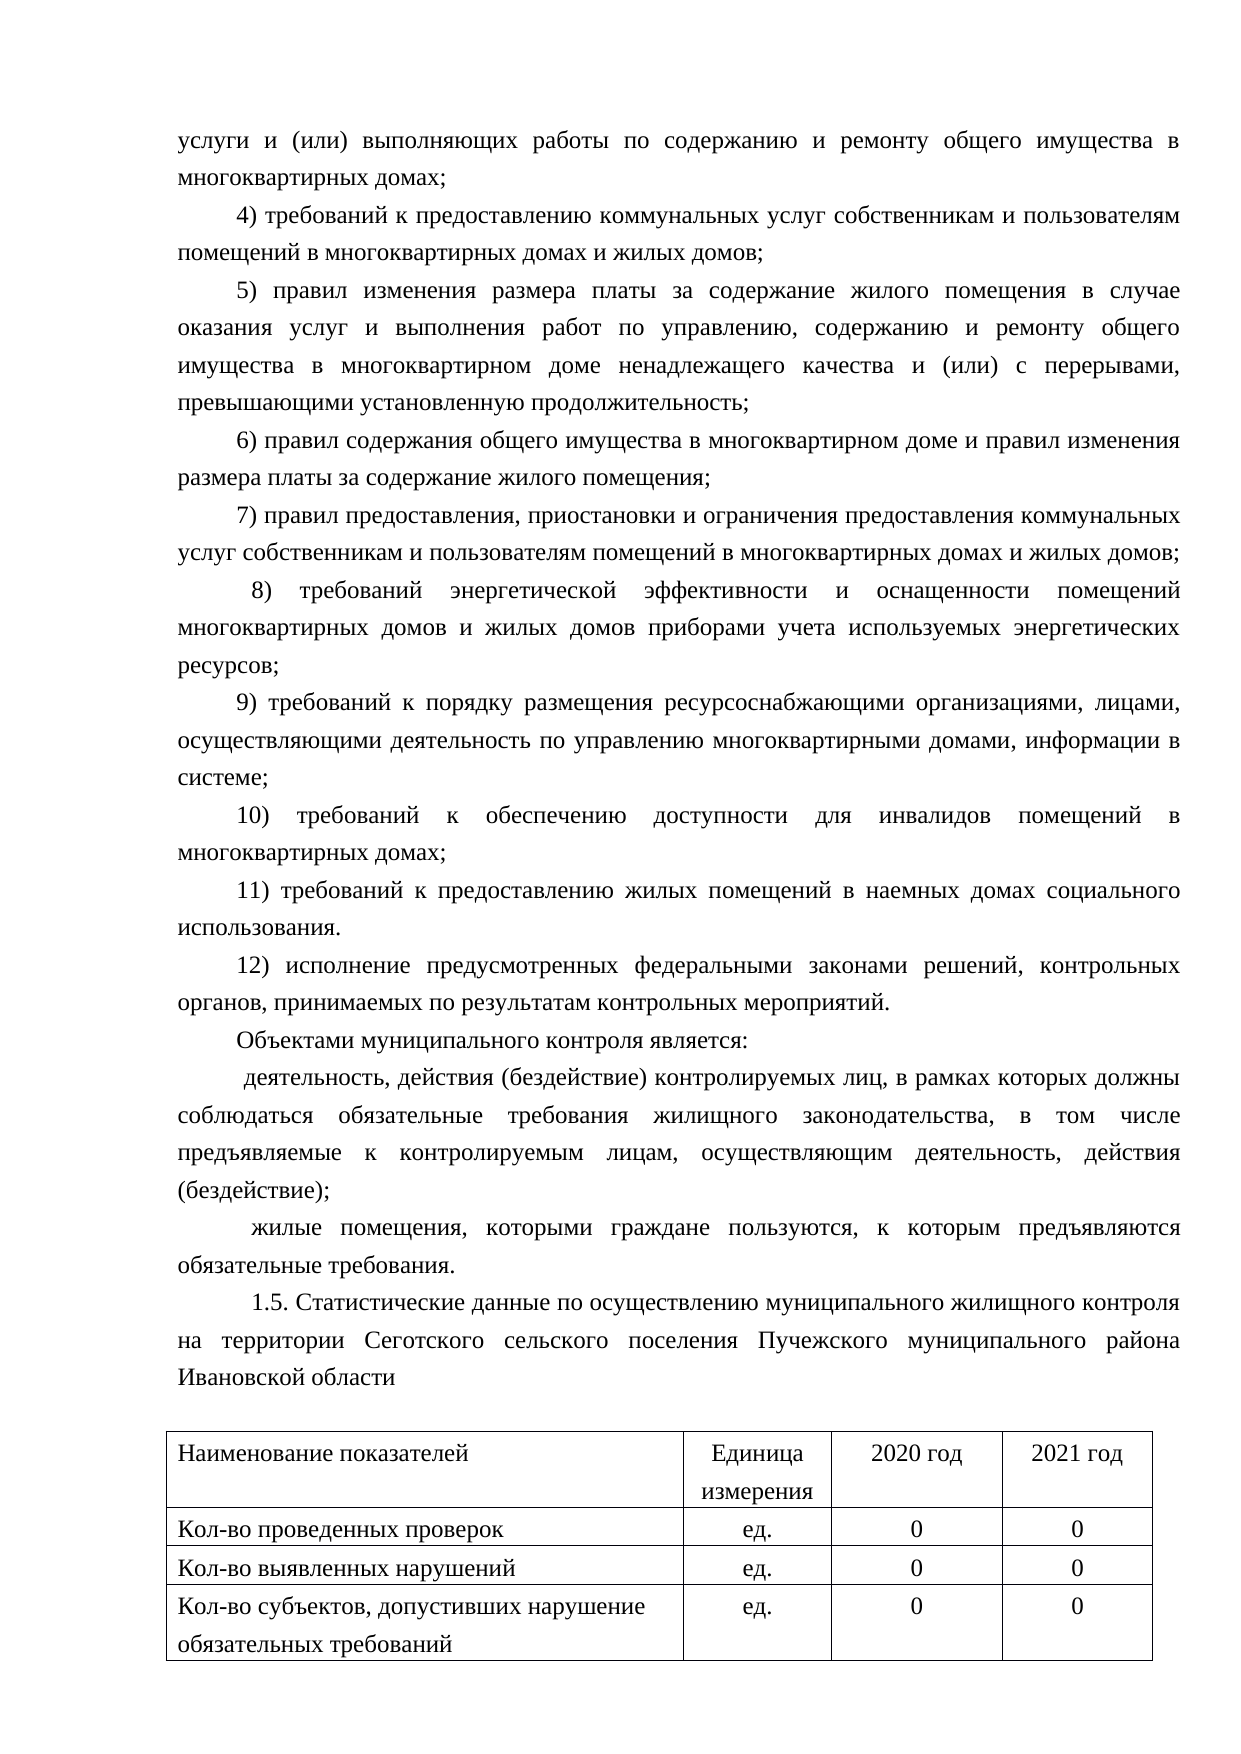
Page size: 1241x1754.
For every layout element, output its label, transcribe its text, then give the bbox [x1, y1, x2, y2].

table_header Единица измерения [684, 1432, 831, 1507]
text 6) правил содержания общего имущества в многоквартирном доме и правил изменения размера платы за содержание жилого помещения; [177, 418, 1181, 493]
table_cell 0 [832, 1585, 1002, 1660]
table_cell ед. [684, 1508, 831, 1545]
text 4) требований к предоставлению коммунальных услуг собственникам и пользователям помещений в многоквартирных домах и жилых домов; [177, 193, 1181, 268]
table_cell 0 [832, 1546, 1002, 1584]
text 9) требований к порядку размещения ресурсоснабжающими организациями, лицами, осуществляющими деятельность по управлению многоквартирными домами, информации в системе; [177, 681, 1181, 793]
text 5) правил изменения размера платы за содержание жилого помещения в случае оказания услуг и выполнения работ по управлению, содержанию и ремонту общего имущества в многоквартирном доме ненадлежащего качества и (или) с перерывами, превышающими установленную продолжительность; [177, 268, 1181, 418]
table_cell 0 [832, 1508, 1002, 1545]
table_header 2021 год [1003, 1432, 1152, 1507]
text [177, 118, 1181, 193]
table_cell 0 [1003, 1546, 1152, 1584]
text деятельность, действия (бездействие) контролируемых лиц, в рамках которых должны соблюдаться обязательные требования жилищного законодательства, в том числе предъявляемые к контролируемым лицам, осуществляющим деятельность, действия (бездействие); [177, 1056, 1181, 1206]
table_header 2020 год [832, 1432, 1002, 1507]
text 7) правил предоставления, приостановки и ограничения предоставления коммунальных услуг собственникам и пользователям помещений в многоквартирных домах и жилых домов; 8) требований энергетической эффективности и оснащенности помещений многоквартирных домов и жилых домов приборами учета используемых энергетических ресурсов; [177, 493, 1181, 681]
text Объектами муниципального контроля является: [177, 1018, 1181, 1056]
table_cell Кол-во субъектов, допустивших нарушение обязательных требований [167, 1585, 683, 1660]
table_cell 0 [1003, 1508, 1152, 1545]
table_cell ед. [684, 1585, 831, 1660]
text 10) требований к обеспечению доступности для инвалидов помещений в многоквартирных домах; [177, 793, 1181, 868]
text 1.5. Статистические данные по осуществлению муниципального жилищного контроля на территории Сеготского сельского поселения Пучежского муниципального района Ивановской области [177, 1281, 1181, 1393]
text 12) исполнение предусмотренных федеральными законами решений, контрольных органов, принимаемых по результатам контрольных мероприятий. [177, 943, 1181, 1018]
table_cell 0 [1003, 1585, 1152, 1660]
table_cell Кол-во проведенных проверок [167, 1508, 683, 1545]
text 11) требований к предоставлению жилых помещений в наемных домах социального использования. [177, 868, 1181, 943]
text жилые помещения, которыми граждане пользуются, к которым предъявляются обязательные требования. [177, 1206, 1181, 1281]
table_cell ед. [684, 1546, 831, 1584]
table_cell Кол-во выявленных нарушений [167, 1546, 683, 1584]
table_header Наименование показателей [167, 1432, 683, 1507]
